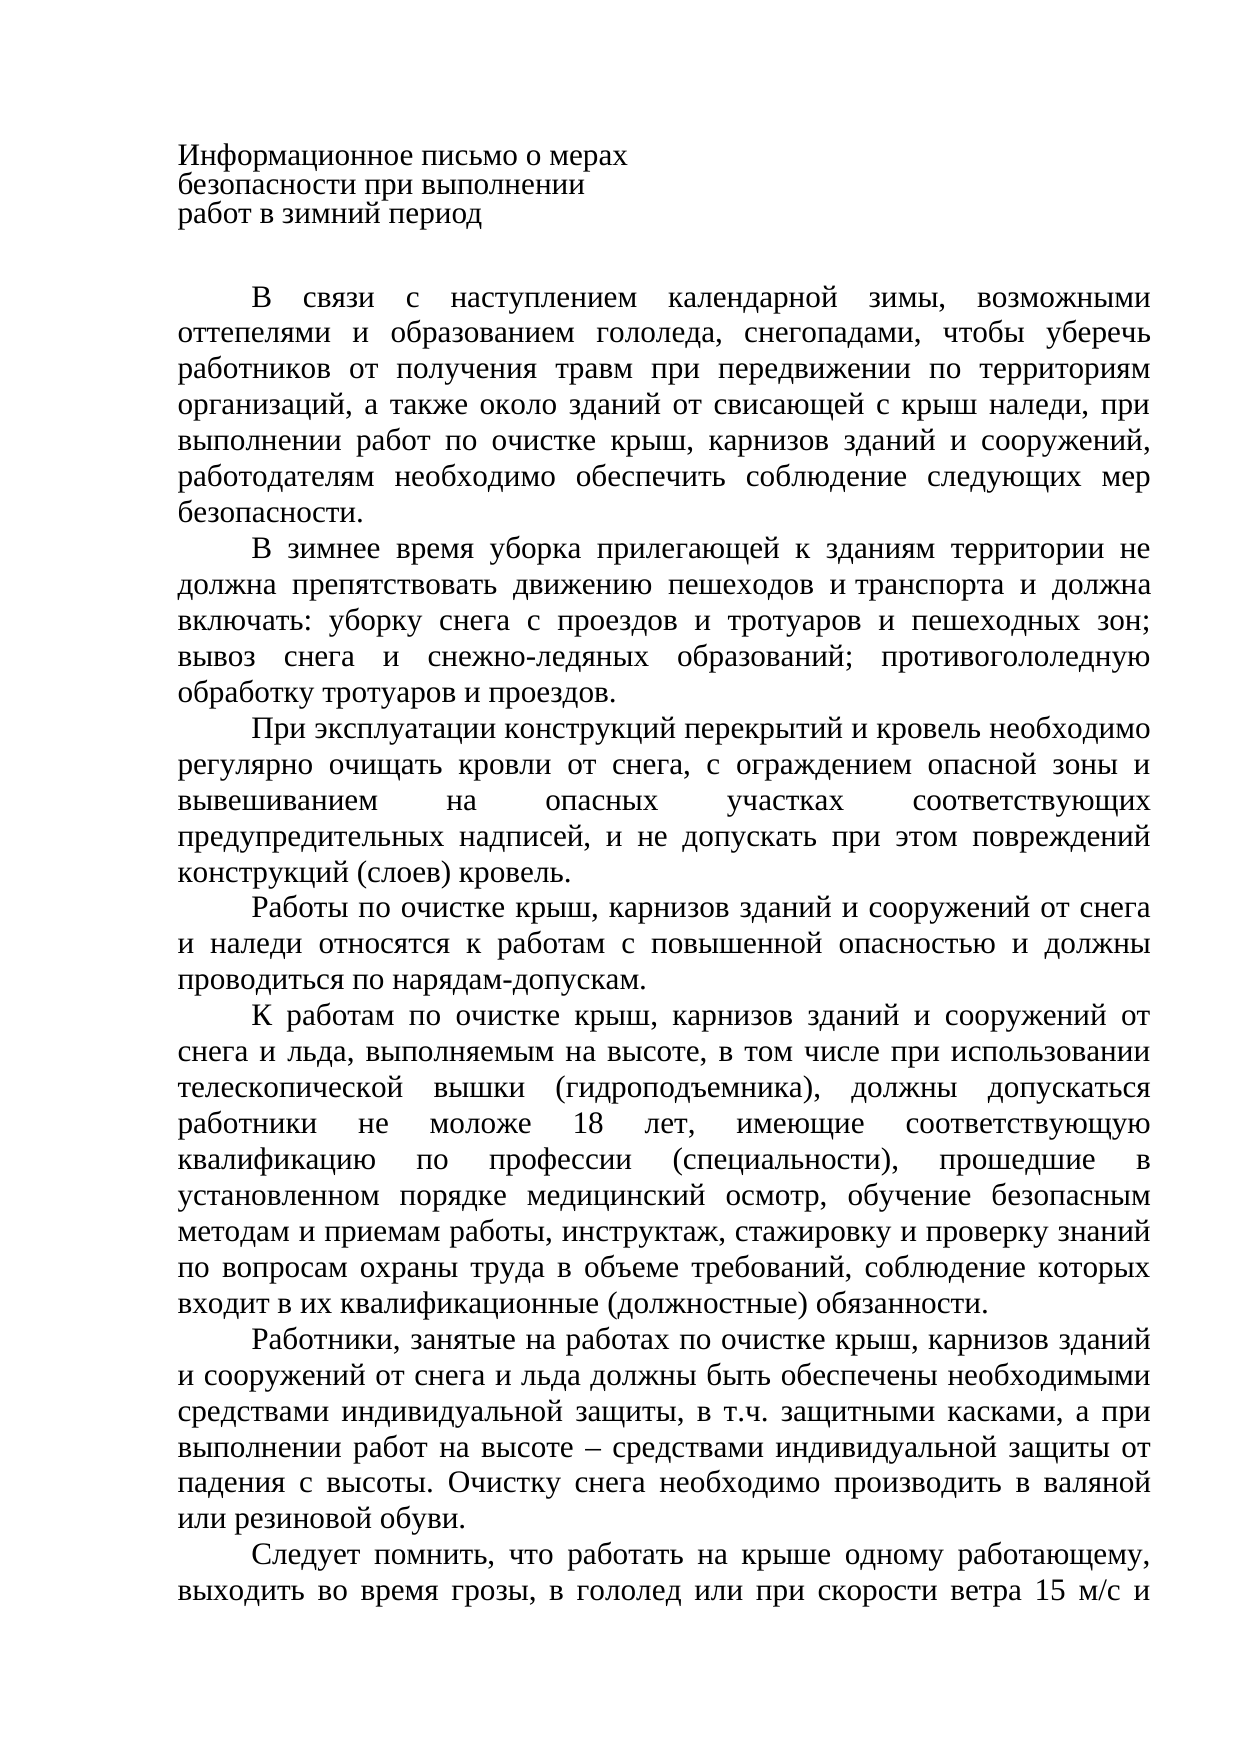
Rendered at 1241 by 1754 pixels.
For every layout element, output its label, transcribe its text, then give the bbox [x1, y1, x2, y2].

text В зимнее время уборка прилегающей к зданиям территории не должна препятствовать движению пешеходов и транспорта и должна включать: уборку снега с проездов и тротуаров и пешеходных зон; вывоз снега и снежно-ледяных образований; противогололедную обработку тротуаров и проездов. [177, 529, 1152, 709]
text Информационное письмо о мерах [177, 142, 1152, 171]
text К работам по очистке крыш, карнизов зданий и сооружений от снега и льда, выполняемым на высоте, в том числе при использовании телескопической вышки (гидроподъемника), должны допускаться работники не моложе 18 лет, имеющие соответствующую квалификацию по профессии (специальности), прошедшие в установленном порядке медицинский осмотр, обучение безопасным методам и приемам работы, инструктаж, стажировку и проверку знаний по вопросам охраны труда в объеме требований, соблюдение которых входит в их квалификационные (должностные) обязанности. [177, 997, 1152, 1320]
text В связи с наступлением календарной зимы, возможными оттепелями и образованием гололеда, снегопадами, чтобы уберечь работников от получения травм при передвижении по территориям организаций, а также около зданий от свисающей с крыш наледи, при выполнении работ по очистке крыш, карнизов зданий и сооружений, работодателям необходимо обеспечить соблюдение следующих мер безопасности. [177, 278, 1152, 529]
text Работники, занятые на работах по очистке крыш, карнизов зданий и сооружений от снега и льда должны быть обеспечены необходимыми средствами индивидуальной защиты, в т.ч. защитными касками, а при выполнении работ на высоте – средствами индивидуальной защиты от падения с высоты. Очистку снега необходимо производить в валяной или резиновой обуви. [177, 1320, 1152, 1536]
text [177, 1536, 1152, 1607]
text работ в зимний период [177, 201, 1152, 230]
text Работы по очистке крыш, карнизов зданий и сооружений от снега и наледи относятся к работам с повышенной опасностью и должны проводиться по нарядам-допускам. [177, 889, 1152, 997]
text безопасности при выполнении [177, 171, 1152, 201]
text При эксплуатации конструкций перекрытий и кровель необходимо регулярно очищать кровли от снега, с ограждением опасной зоны и вывешиванием на опасных участках соответствующих предупредительных надписей, и не допускать при этом повреждений конструкций (слоев) кровель. [177, 709, 1152, 889]
